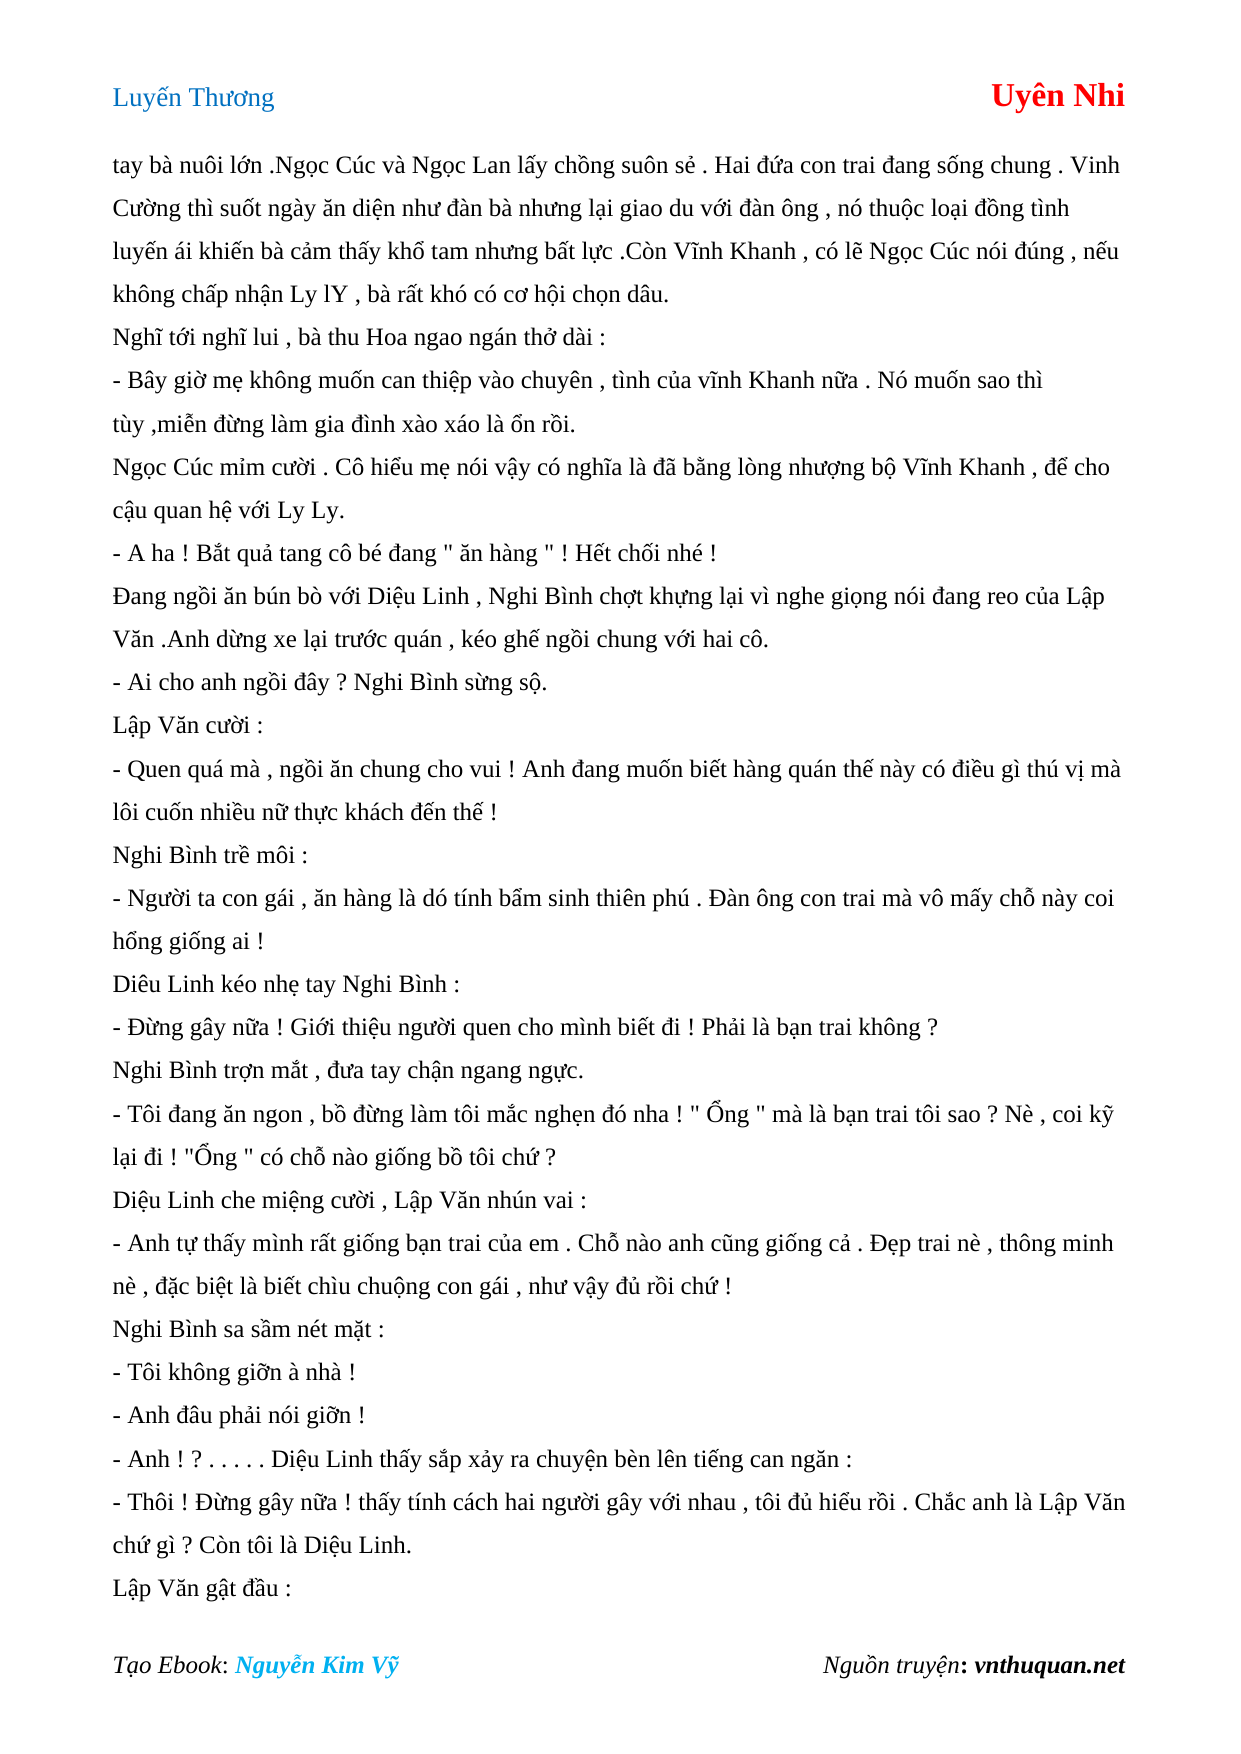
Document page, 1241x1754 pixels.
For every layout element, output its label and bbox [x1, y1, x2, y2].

text [112, 150, 1128, 1602]
